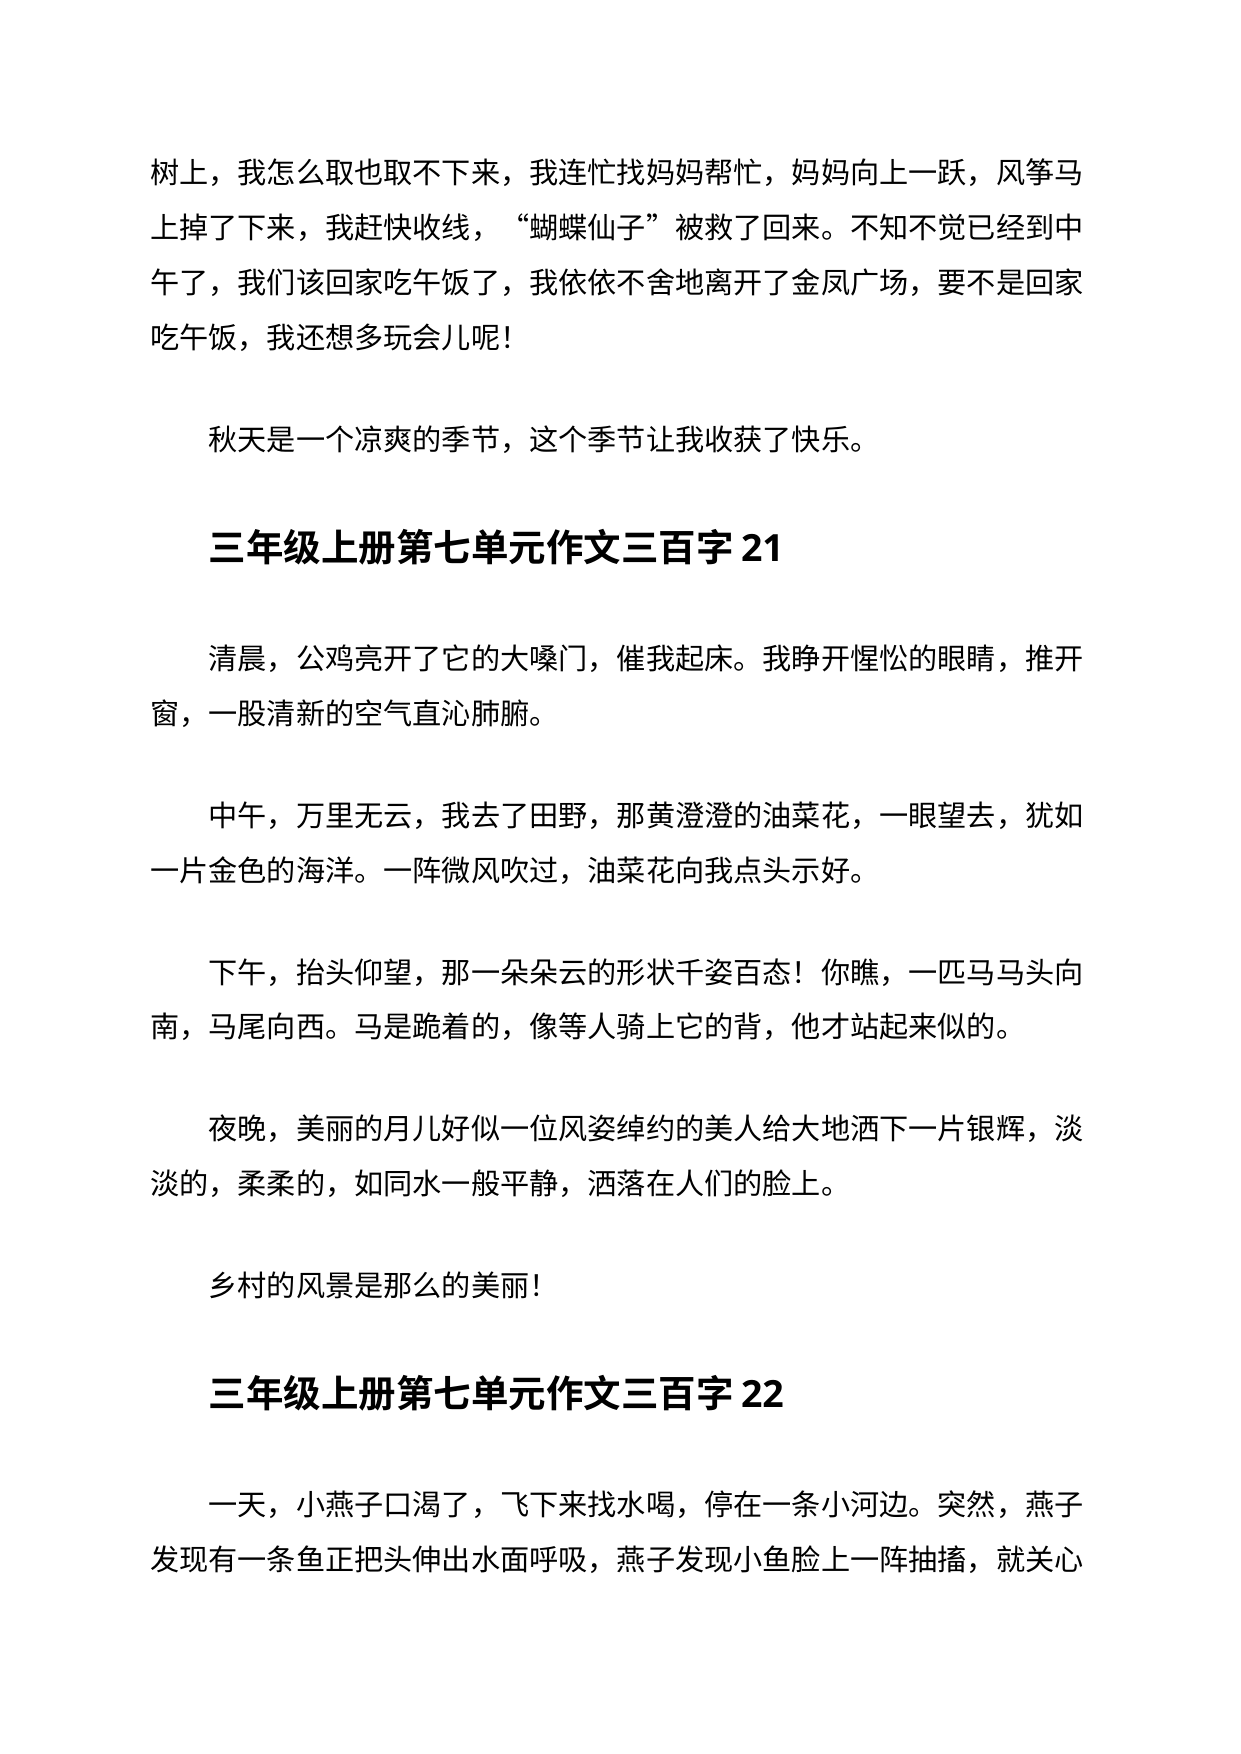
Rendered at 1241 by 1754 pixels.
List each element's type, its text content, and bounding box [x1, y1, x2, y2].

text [150, 1482, 1090, 1579]
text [150, 150, 1090, 357]
text 夜晚，美丽的月儿好似一位风姿绰约的美人给大地洒下一片银辉，淡淡的，柔柔的，如同水一般平静，洒落在人们的脸上。 [150, 1106, 1090, 1203]
text 中午，万里无云，我去了田野，那黄澄澄的油菜花，一眼望去，犹如一片金色的海洋。一阵微风吹过，油菜花向我点头示好。 [150, 792, 1090, 890]
text 乡村的风景是那么的美丽！ [150, 1262, 1090, 1305]
text 下午，抬头仰望，那一朵朵云的形状千姿百态！你瞧，一匹马马头向南，马尾向西。马是跪着的，像等人骑上它的背，他才站起来似的。 [150, 949, 1090, 1046]
text 秋天是一个凉爽的季节，这个季节让我收获了快乐。 [150, 416, 1090, 459]
text 三年级上册第七单元作文三百字21 [150, 518, 1090, 573]
text 清晨，公鸡亮开了它的大嗓门，催我起床。我睁开惺忪的眼睛，推开窗，一股清新的空气直沁肺腑。 [150, 636, 1090, 733]
text 三年级上册第七单元作文三百字22 [150, 1364, 1090, 1419]
